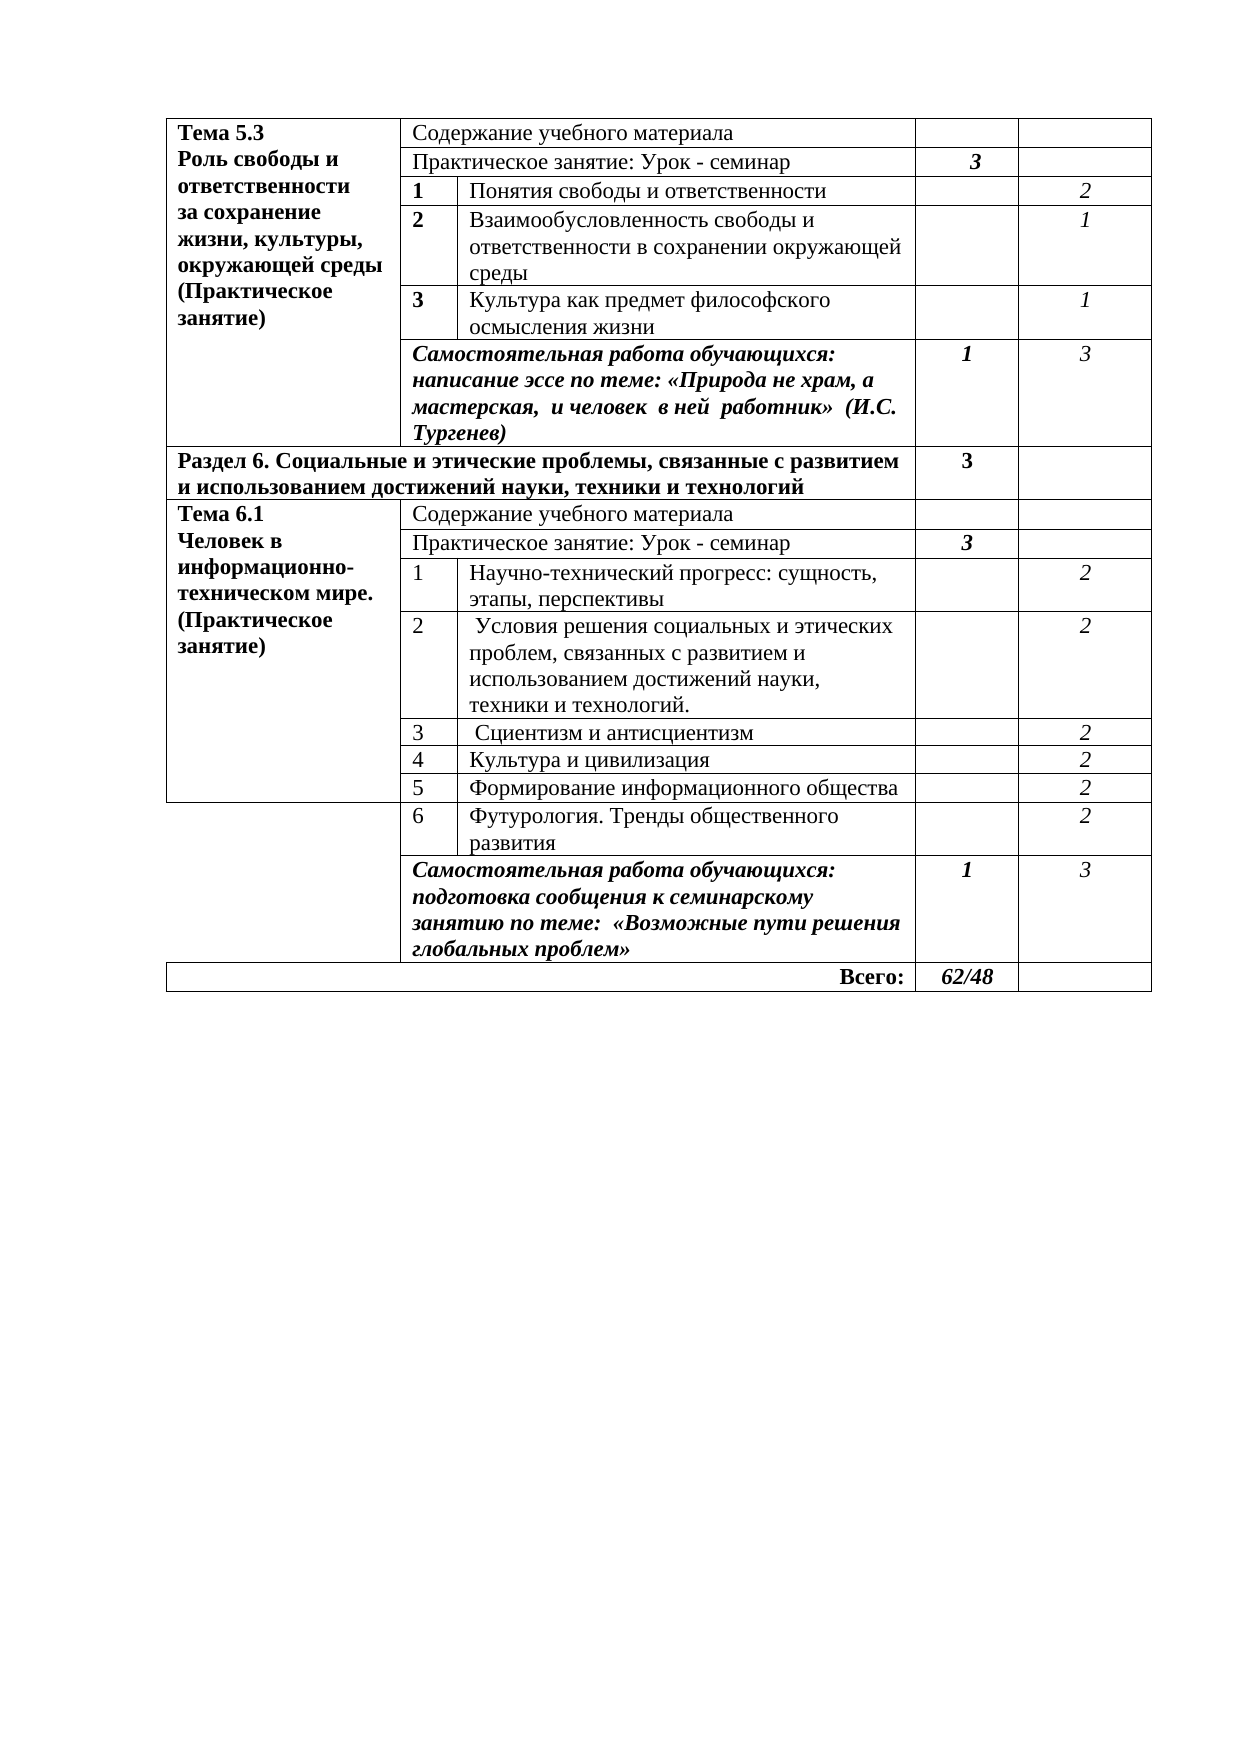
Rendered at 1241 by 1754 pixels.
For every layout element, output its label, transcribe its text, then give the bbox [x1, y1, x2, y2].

table_cell 3 [401, 286, 457, 339]
table_cell 2 [1019, 612, 1151, 718]
table_cell Раздел 6. Социальные и этические проблемы, связанные с развитием и использованием достижений науки, техники и технологий [167, 447, 915, 499]
table_cell 4 [401, 746, 457, 772]
table_cell Всего: [167, 963, 915, 991]
table_cell [916, 286, 1018, 339]
table_cell 62/48 [916, 963, 1018, 991]
table_cell [916, 500, 1018, 528]
table_cell Практическое занятие: Урок - семинар [401, 530, 915, 557]
table_cell Культура как предмет философского осмысления жизни [458, 286, 915, 339]
table_cell [1019, 530, 1151, 557]
table_cell Футурология. Тренды общественного развития [458, 803, 915, 855]
table_cell Взаимообусловленность свободы и ответственности в сохранении окружающей среды [458, 206, 915, 285]
table_cell 1 [1019, 286, 1151, 339]
table_cell [1019, 447, 1151, 499]
table_cell Формирование информационного общества [458, 774, 915, 802]
table_cell [1019, 500, 1151, 528]
table_cell Культура и цивилизация [458, 746, 915, 772]
table_cell Понятия свободы и ответственности [458, 177, 915, 205]
table_cell [1019, 119, 1151, 147]
table_cell 3 [916, 148, 1018, 176]
table_cell Сциентизм и антисциентизм [458, 719, 915, 745]
table_cell 1 [916, 856, 1018, 962]
table_cell 1 [1019, 206, 1151, 285]
table_cell 2 [401, 206, 457, 285]
table_cell [916, 559, 1018, 611]
table_cell Самостоятельная работа обучающихся: написание эссе по теме: «Природа не храм, а мастерская, и человек в ней работник» (И.С. Тургенев) [401, 340, 915, 446]
table_cell 1 [916, 340, 1018, 446]
table_cell 2 [1019, 719, 1151, 745]
table_cell Содержание учебного материала [401, 119, 915, 147]
table_cell [916, 177, 1018, 205]
table_cell 2 [1019, 774, 1151, 802]
table_cell Самостоятельная работа обучающихся: подготовка сообщения к семинарскому занятию по теме: «Возможные пути решения глобальных проблем» [401, 856, 915, 962]
table_cell 3 [1019, 340, 1151, 446]
table_cell Научно-технический прогресс: сущность, этапы, перспективы [458, 559, 915, 611]
table_cell 6 [401, 803, 457, 855]
table_cell Содержание учебного материала [401, 500, 915, 528]
table_cell [916, 774, 1018, 802]
table_cell [916, 746, 1018, 772]
table_cell [916, 803, 1018, 855]
table_cell [916, 119, 1018, 147]
table_cell Практическое занятие: Урок - семинар [401, 148, 915, 176]
table_cell [916, 612, 1018, 718]
table_cell 2 [1019, 803, 1151, 855]
table_cell [1019, 148, 1151, 176]
table_cell Тема 6.1 Человек в информационно-техническом мире. (Практическое занятие) [167, 500, 400, 802]
table_cell 2 [1019, 177, 1151, 205]
table_cell 3 [401, 719, 457, 745]
table_cell Тема 5.3 Роль свободы и ответственности за сохранение жизни, культуры, окружающей среды (Практическое занятие) [167, 119, 400, 446]
table_cell 2 [1019, 746, 1151, 772]
table_cell 1 [401, 177, 457, 205]
table_cell 3 [1019, 856, 1151, 962]
table_cell Условия решения социальных и этических проблем, связанных с развитием и использованием достижений науки, техники и технологий. [458, 612, 915, 718]
table_cell [1019, 963, 1151, 991]
table_cell 2 [1019, 559, 1151, 611]
table_cell [916, 206, 1018, 285]
table_cell [916, 719, 1018, 745]
table_cell 3 [916, 447, 1018, 499]
table_cell 2 [401, 612, 457, 718]
table_cell 5 [401, 774, 457, 802]
table_cell 3 [916, 530, 1018, 557]
table_cell 1 [401, 559, 457, 611]
